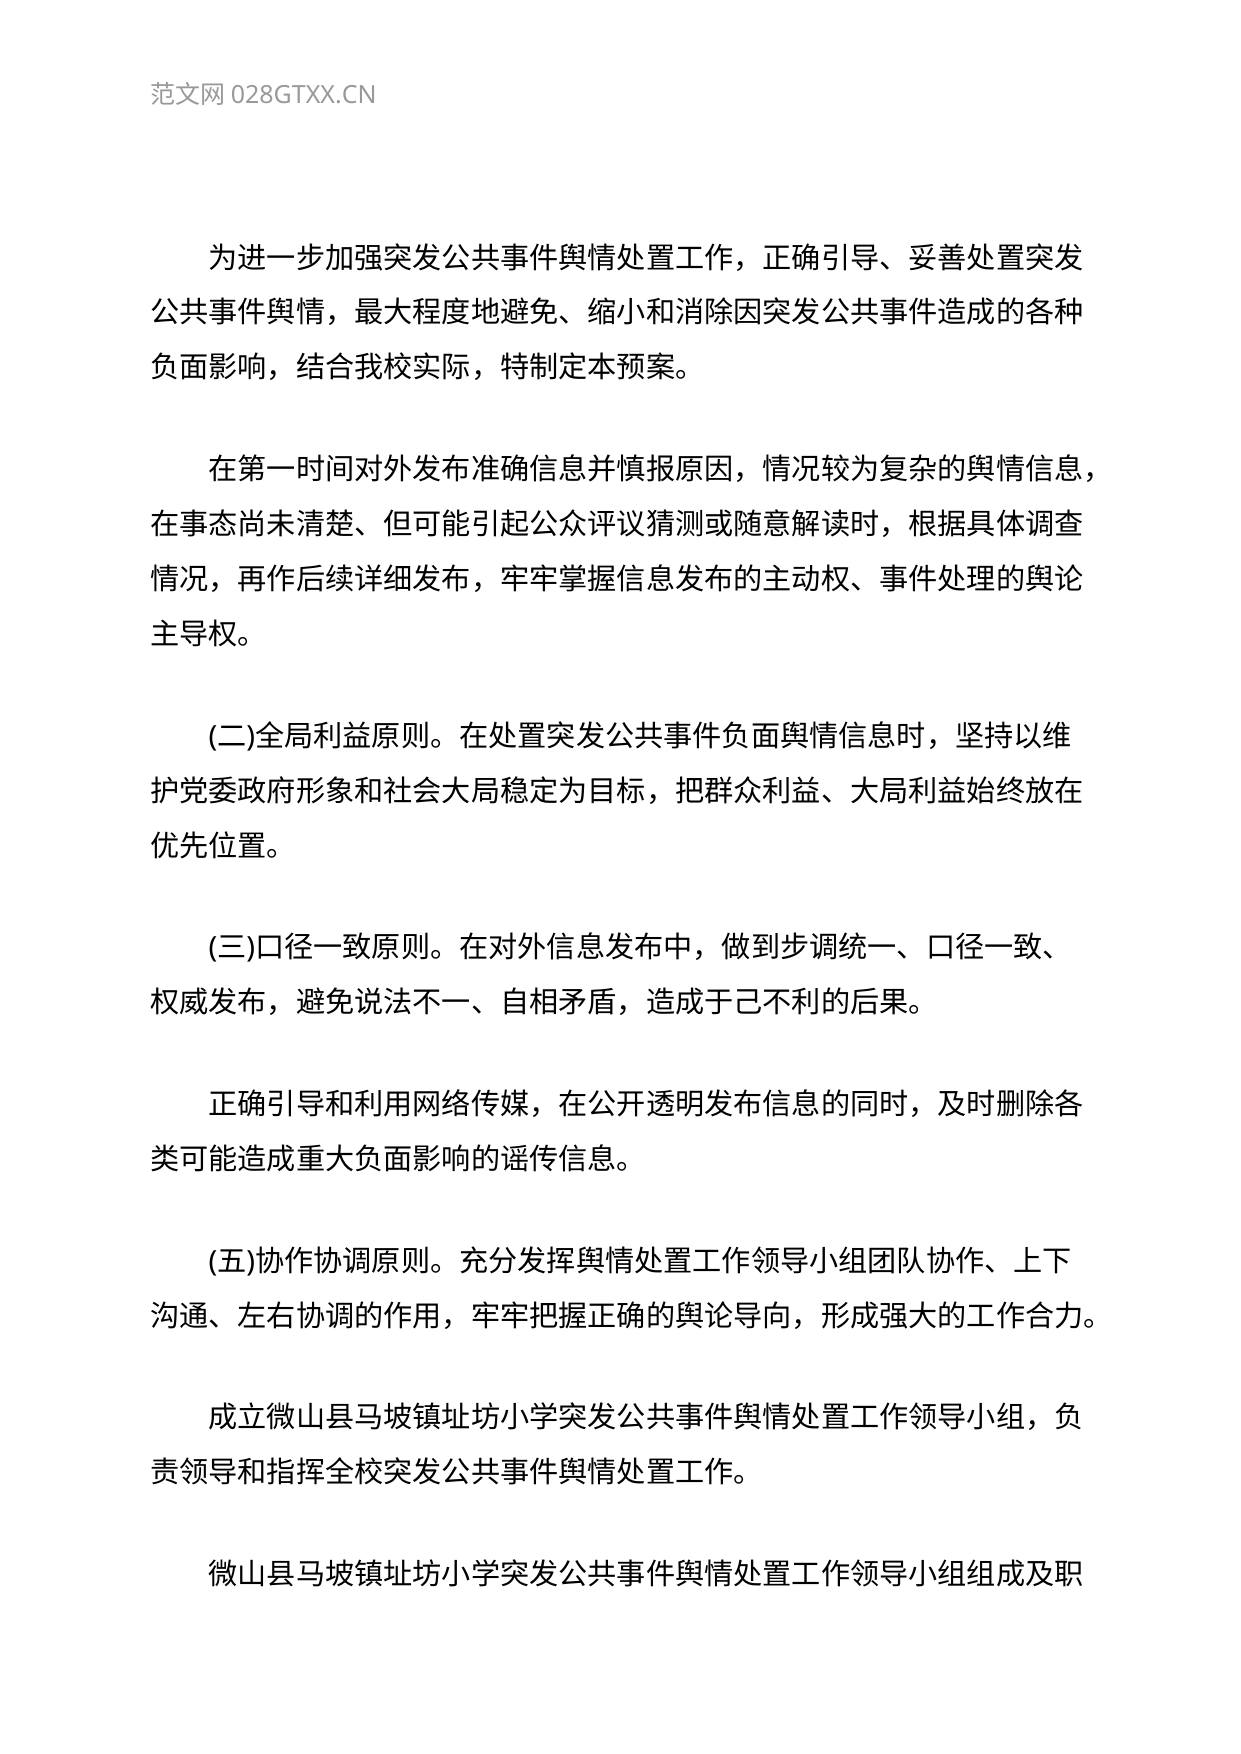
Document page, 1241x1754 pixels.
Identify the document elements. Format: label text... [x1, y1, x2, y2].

text 在第一时间对外发布准确信息并慎报原因，情况较为复杂的舆情信息，在事态尚未清楚、但可能引起公众评议猜测或随意解读时，根据具体调查情况，再作后续详细发布，牢牢掌握信息发布的主动权、事件处理的舆论主导权。 [150, 446, 1090, 653]
text 成立微山县马坡镇址坊小学突发公共事件舆情处置工作领导小组，负责领导和指挥全校突发公共事件舆情处置工作。 [150, 1394, 1090, 1491]
text 正确引导和利用网络传媒，在公开透明发布信息的同时，及时删除各类可能造成重大负面影响的谣传信息。 [150, 1081, 1090, 1178]
text (五)协作协调原则。充分发挥舆情处置工作领导小组团队协作、上下沟通、左右协调的作用，牢牢把握正确的舆论导向，形成强大的工作合力。 [150, 1237, 1090, 1334]
text (二)全局利益原则。在处置突发公共事件负面舆情信息时，坚持以维护党委政府形象和社会大局稳定为目标，把群众利益、大局利益始终放在优先位置。 [150, 712, 1090, 864]
text 为进一步加强突发公共事件舆情处置工作，正确引导、妥善处置突发公共事件舆情，最大程度地避免、缩小和消除因突发公共事件造成的各种负面影响，结合我校实际，特制定本预案。 [150, 234, 1090, 386]
text (三)口径一致原则。在对外信息发布中，做到步调统一、口径一致、权威发布，避免说法不一、自相矛盾，造成于己不利的后果。 [150, 924, 1090, 1021]
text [150, 1551, 1090, 1593]
